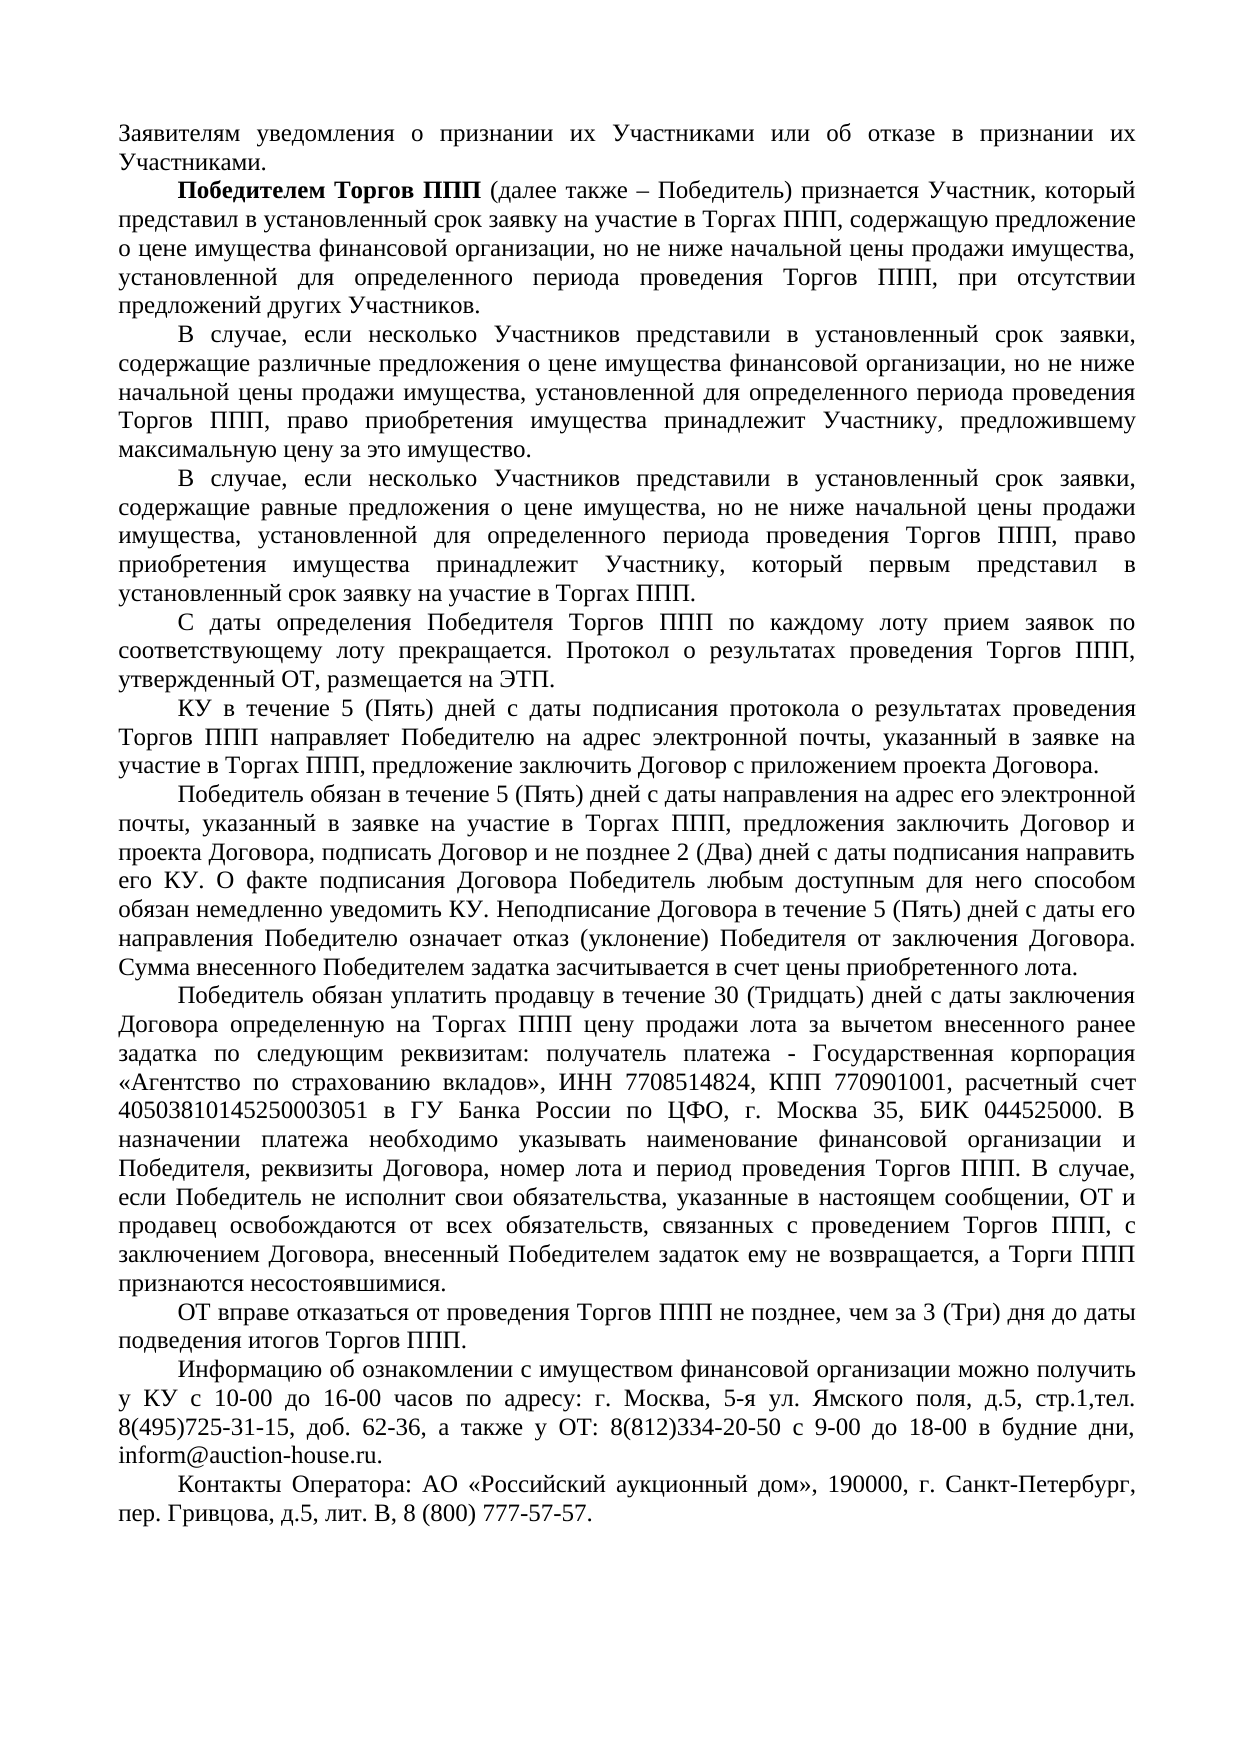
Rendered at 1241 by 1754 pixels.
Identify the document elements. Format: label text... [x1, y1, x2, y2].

text Информацию об ознакомлении с имуществом финансовой организации можно получить у КУ с 10-00 до 16-00 часов по адресу: г. Москва, 5-я ул. Ямского поля, д.5, стр.1,тел. 8(495)725-31-15, доб. 62-36, а также у ОТ: 8(812)334-20-50 с 9-00 до 18-00 в будние дни, inform@auction-house.ru. [118, 1354, 1137, 1469]
text Контакты Оператора: АО «Российский аукционный дом», 190000, г. Санкт-Петербург, пер. Гривцова, д.5, лит. В, 8 (800) 777-57-57. [118, 1469, 1137, 1527]
text В случае, если несколько Участников представили в установленный срок заявки, содержащие различные предложения о цене имущества финансовой организации, но не ниже начальной цены продажи имущества, установленной для определенного периода проведения Торгов ППП, право приобретения имущества принадлежит Участнику, предложившему максимальную цену за это имущество. [118, 319, 1137, 463]
text КУ в течение 5 (Пять) дней с даты подписания протокола о результатах проведения Торгов ППП направляет Победителю на адрес электронной почты, указанный в заявке на участие в Торгах ППП, предложение заключить Договор с приложением проекта Договора. [118, 693, 1137, 779]
text Победитель обязан в течение 5 (Пять) дней с даты направления на адрес его электронной почты, указанный в заявке на участие в Торгах ППП, предложения заключить Договор и проекта Договора, подписать Договор и не позднее 2 (Два) дней с даты подписания направить его КУ. О факте подписания Договора Победитель любым доступным для него способом обязан немедленно уведомить КУ. Неподписание Договора в течение 5 (Пять) дней с даты его направления Победителю означает отказ (уклонение) Победителя от заключения Договора. Сумма внесенного Победителем задатка засчитывается в счет цены приобретенного лота. [118, 779, 1137, 981]
text Победитель обязан уплатить продавцу в течение 30 (Тридцать) дней с даты заключения Договора определенную на Торгах ППП цену продажи лота за вычетом внесенного ранее задатка по следующим реквизитам: получатель платежа - Государственная корпорация «Агентство по страхованию вкладов», ИНН 7708514824, КПП 770901001, расчетный счет 40503810145250003051 в ГУ Банка России по ЦФО, г. Москва 35, БИК 044525000. В назначении платежа необходимо указывать наименование финансовой организации и Победителя, реквизиты Договора, номер лота и период проведения Торгов ППП. В случае, если Победитель не исполнит свои обязательства, указанные в настоящем сообщении, ОТ и продавец освобождаются от всех обязательств, связанных с проведением Торгов ППП, с заключением Договора, внесенный Победителем задаток ему не возвращается, а Торги ППП признаются несостоявшимися. [118, 981, 1137, 1297]
text Победителем Торгов ППП (далее также – Победитель) признается Участник, который представил в установленный срок заявку на участие в Торгах ППП, содержащую предложение о цене имущества финансовой организации, но не ниже начальной цены продажи имущества, установленной для определенного периода проведения Торгов ППП, при отсутствии предложений других Участников. [118, 176, 1137, 319]
text В случае, если несколько Участников представили в установленный срок заявки, содержащие равные предложения о цене имущества, но не ниже начальной цены продажи имущества, установленной для определенного периода проведения Торгов ППП, право приобретения имущества принадлежит Участнику, который первым представил в установленный срок заявку на участие в Торгах ППП. [118, 463, 1137, 607]
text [118, 118, 1137, 176]
text С даты определения Победителя Торгов ППП по каждому лоту прием заявок по соответствующему лоту прекращается. Протокол о результатах проведения Торгов ППП, утвержденный ОТ, размещается на ЭТП. [118, 607, 1137, 693]
text ОТ вправе отказаться от проведения Торгов ППП не позднее, чем за 3 (Три) дня до даты подведения итогов Торгов ППП. [118, 1297, 1137, 1354]
